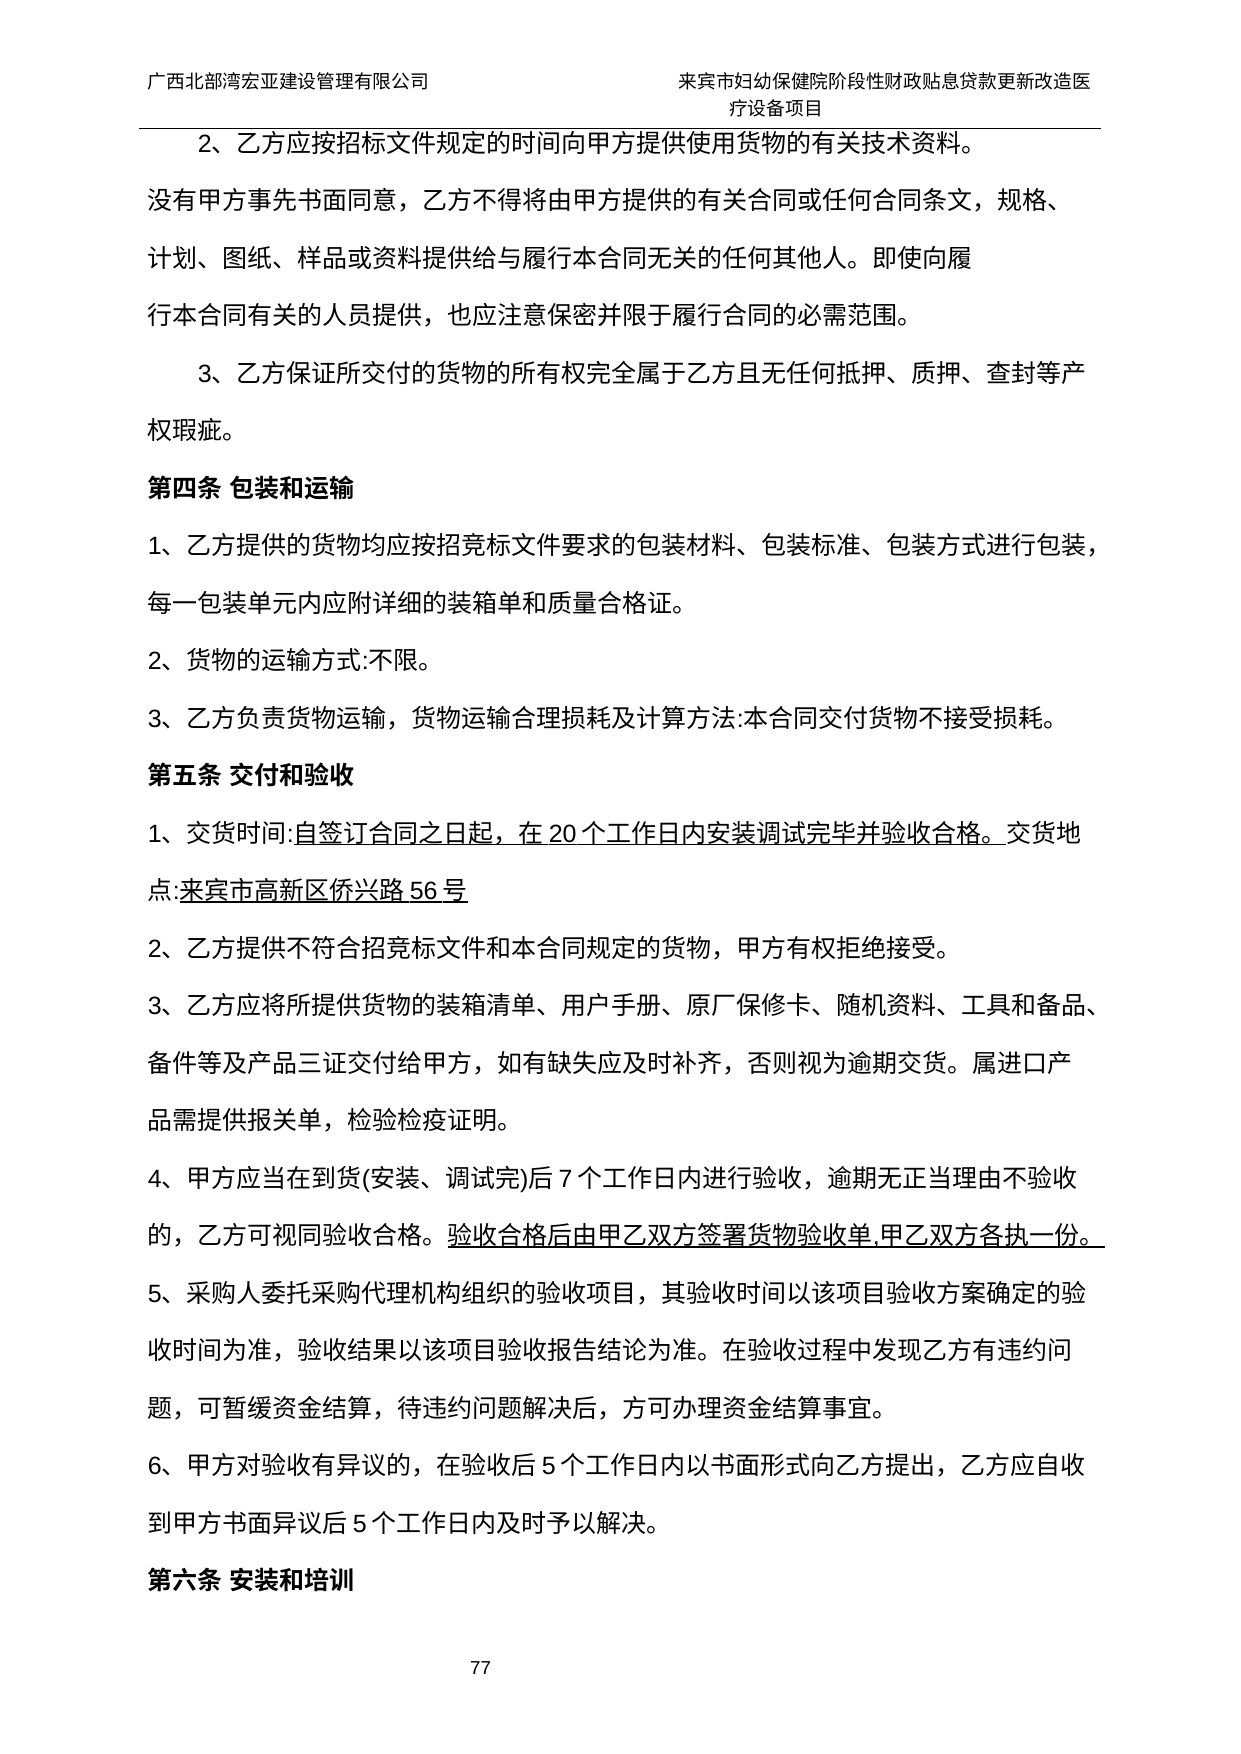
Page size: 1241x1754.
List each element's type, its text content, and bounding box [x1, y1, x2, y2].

text 3、乙方保证所交付的货物的所有权完全属于乙方且无任何抵押、质押、查封等产权瑕疵。 [148, 359, 1093, 445]
text 行本合同有关的人员提供，也应注意保密并限于履行合同的必需范围。 [148, 301, 1093, 330]
text 没有甲方事先书面同意，乙方不得将由甲方提供的有关合同或任何合同条文，规格、计划、图纸、样品或资料提供给与履行本合同无关的任何其他人。即使向履 [148, 186, 1093, 272]
text 2、乙方应按招标文件规定的时间向甲方提供使用货物的有关技术资料。 [148, 129, 1093, 157]
text 第五条 交付和验收 [148, 761, 1093, 790]
text 1、交货时间:自签订合同之日起，在20个工作日内安装调试完毕并验收合格。交货地点:来宾市高新区侨兴路56号 [148, 819, 1093, 905]
text 4、甲方应当在到货(安装、调试完)后7个工作日内进行验收，逾期无正当理由不验收的，乙方可视同验收合格。验收合格后由甲乙双方签署货物验收单,甲乙双方各执一份。 [148, 1164, 1093, 1250]
text 第四条 包装和运输 [148, 474, 1093, 502]
text 5、采购人委托采购代理机构组织的验收项目，其验收时间以该项目验收方案确定的验收时间为准，验收结果以该项目验收报告结论为准。在验收过程中发现乙方有违约问题，可暂缓资金结算，待违约问题解决后，方可办理资金结算事宜。 [148, 1279, 1093, 1422]
text 第六条 安装和培训 [148, 1566, 1093, 1595]
text 6、甲方对验收有异议的，在验收后5个工作日内以书面形式向乙方提出，乙方应自收到甲方书面异议后5个工作日内及时予以解决。 [148, 1451, 1093, 1537]
text 2、货物的运输方式:不限。 [148, 646, 1093, 675]
text 2、乙方提供不符合招竞标文件和本合同规定的货物，甲方有权拒绝接受。 [148, 934, 1093, 962]
text 3、乙方负责货物运输，货物运输合理损耗及计算方法:本合同交付货物不接受损耗。 [148, 704, 1093, 732]
text 1、乙方提供的货物均应按招竞标文件要求的包装材料、包装标准、包装方式进行包装，每一包装单元内应附详细的装箱单和质量合格证。 [148, 531, 1093, 617]
text 3、乙方应将所提供货物的装箱清单、用户手册、原厂保修卡、随机资料、工具和备品、备件等及产品三证交付给甲方，如有缺失应及时补齐，否则视为逾期交货。属进口产品需提供报关单，检验检疫证明。 [148, 991, 1093, 1135]
